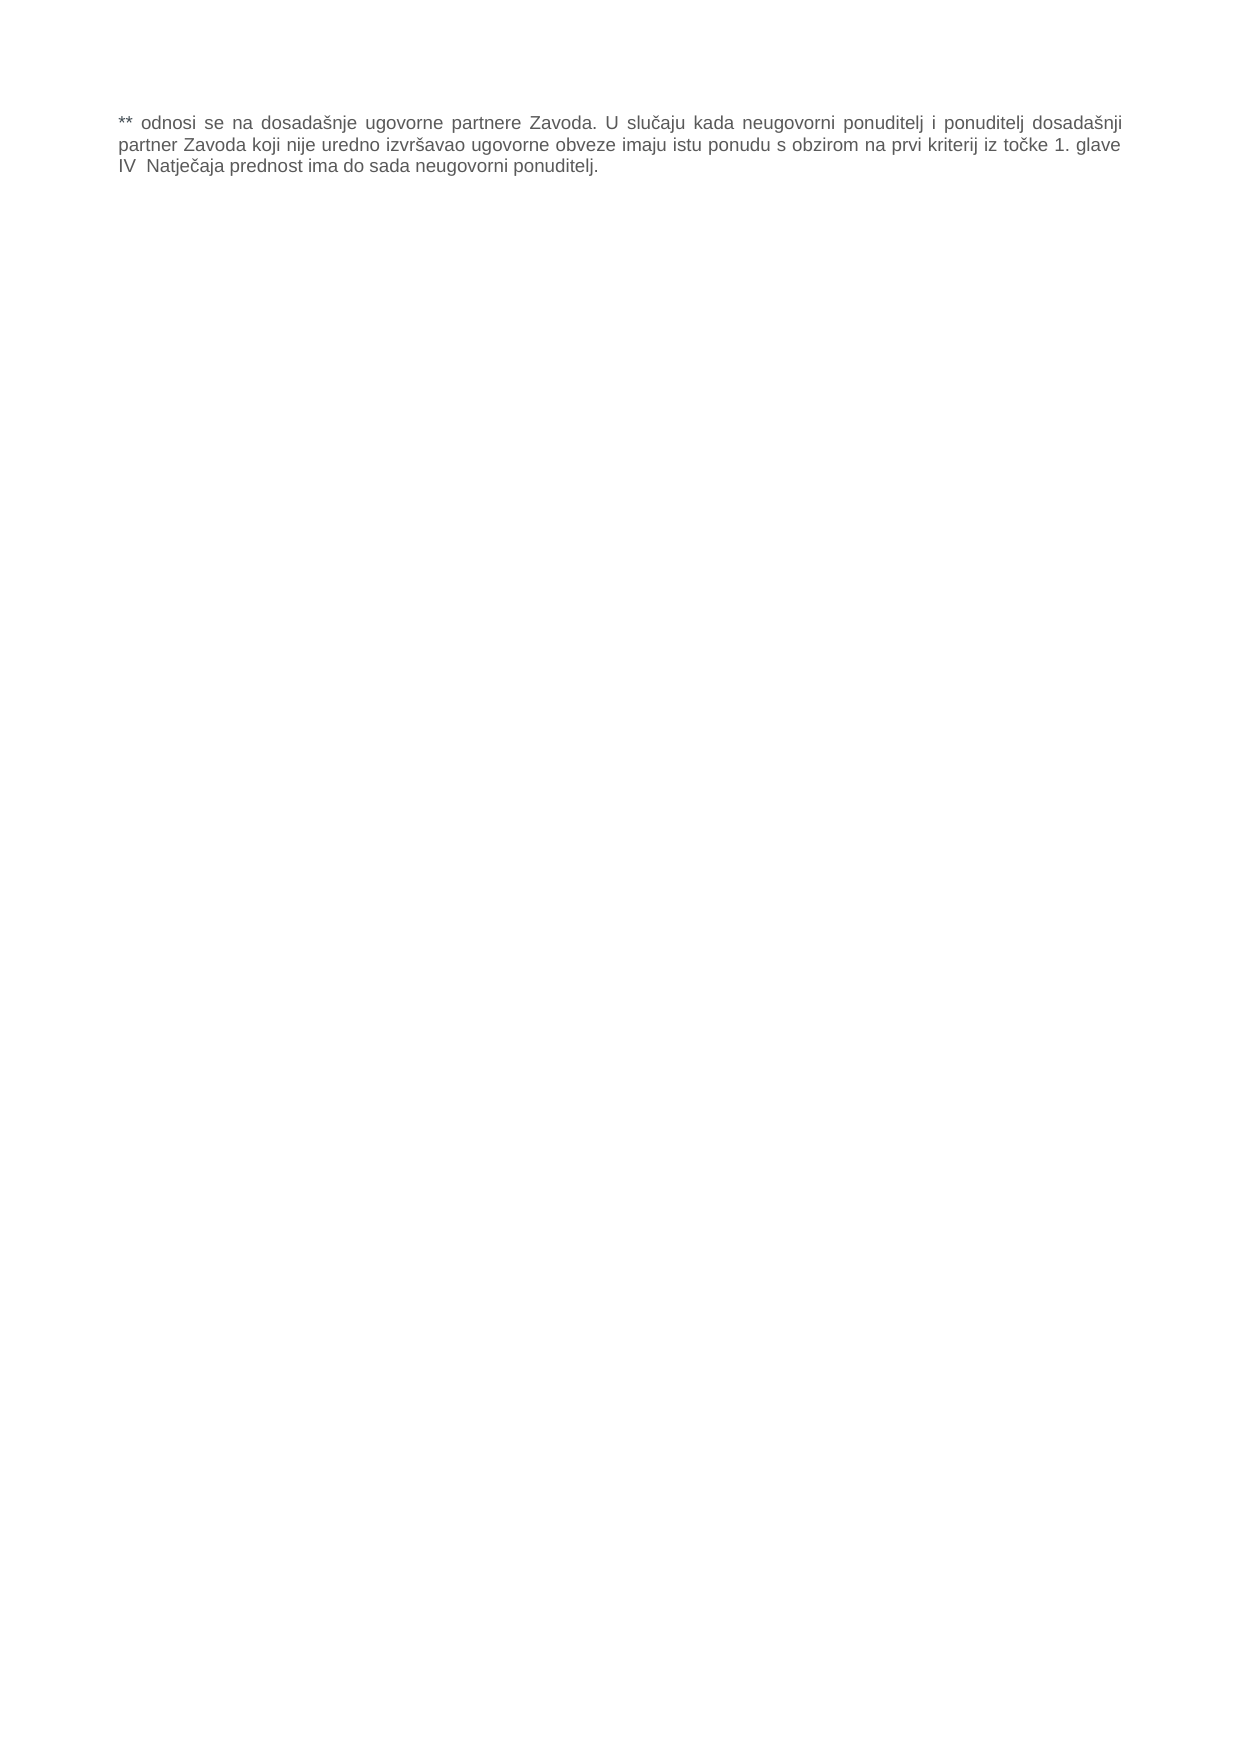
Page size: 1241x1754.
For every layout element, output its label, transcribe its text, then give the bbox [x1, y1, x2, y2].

text ** odnosi se na dosadašnje ugovorne partnere Zavoda. U slučaju kada neugovorni ponuditelj i ponuditelj dosadašnji partner Zavoda koji nije uredno izvršavao ugovorne obveze imaju istu ponudu s obzirom na prvi kriterij iz točke 1. glave IV Natječaja prednost ima do sada neugovorni ponuditelj. [118, 112, 1123, 177]
